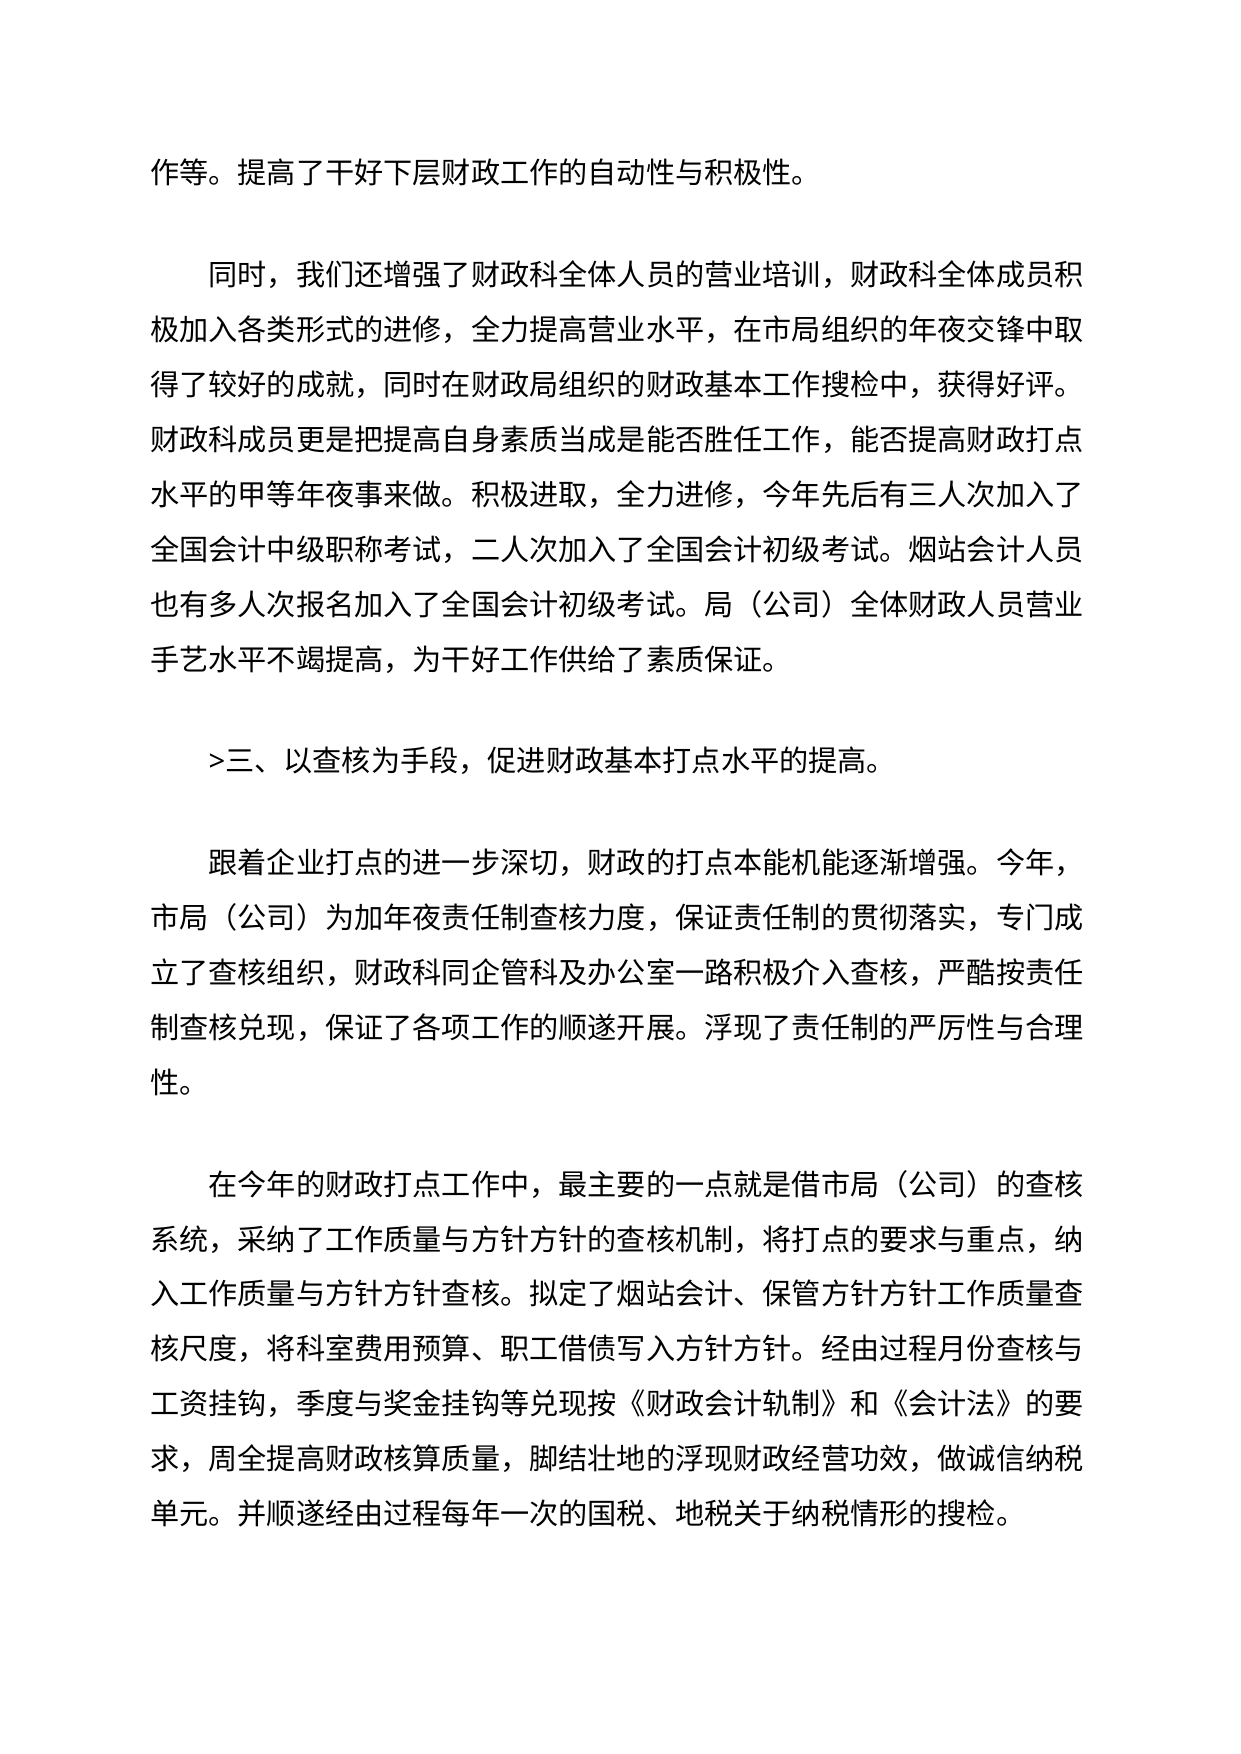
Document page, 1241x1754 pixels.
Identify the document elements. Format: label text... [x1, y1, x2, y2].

text 在今年的财政打点工作中，最主要的一点就是借市局（公司）的查核系统，采纳了工作质量与方针方针的查核机制，将打点的要求与重点，纳入工作质量与方针方针查核。拟定了烟站会计、保管方针方针工作质量查核尺度，将科室费用预算、职工借债写入方针方针。经由过程月份查核与工资挂钩，季度与奖金挂钩等兑现按《财政会计轨制》和《会计法》的要求，周全提高财政核算质量，脚结壮地的浮现财政经营功效，做诚信纳税单元。并顺遂经由过程每年一次的国税、地税关于纳税情形的搜检。 [150, 1161, 1090, 1533]
text 跟着企业打点的进一步深切，财政的打点本能机能逐渐增强。今年，市局（公司）为加年夜责任制查核力度，保证责任制的贯彻落实，专门成立了查核组织，财政科同企管科及办公室一路积极介入查核，严酷按责任制查核兑现，保证了各项工作的顺遂开展。浮现了责任制的严厉性与合理性。 [150, 840, 1090, 1102]
text >三、以查核为手段，促进财政基本打点水平的提高。 [150, 738, 1090, 780]
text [150, 150, 1090, 192]
text 同时，我们还增强了财政科全体人员的营业培训，财政科全体成员积极加入各类形式的进修，全力提高营业水平，在市局组织的年夜交锋中取得了较好的成就，同时在财政局组织的财政基本工作搜检中，获得好评。财政科成员更是把提高自身素质当成是能否胜任工作，能否提高财政打点水平的甲等年夜事来做。积极进取，全力进修，今年先后有三人次加入了全国会计中级职称考试，二人次加入了全国会计初级考试。烟站会计人员也有多人次报名加入了全国会计初级考试。局（公司）全体财政人员营业手艺水平不竭提高，为干好工作供给了素质保证。 [150, 252, 1090, 678]
